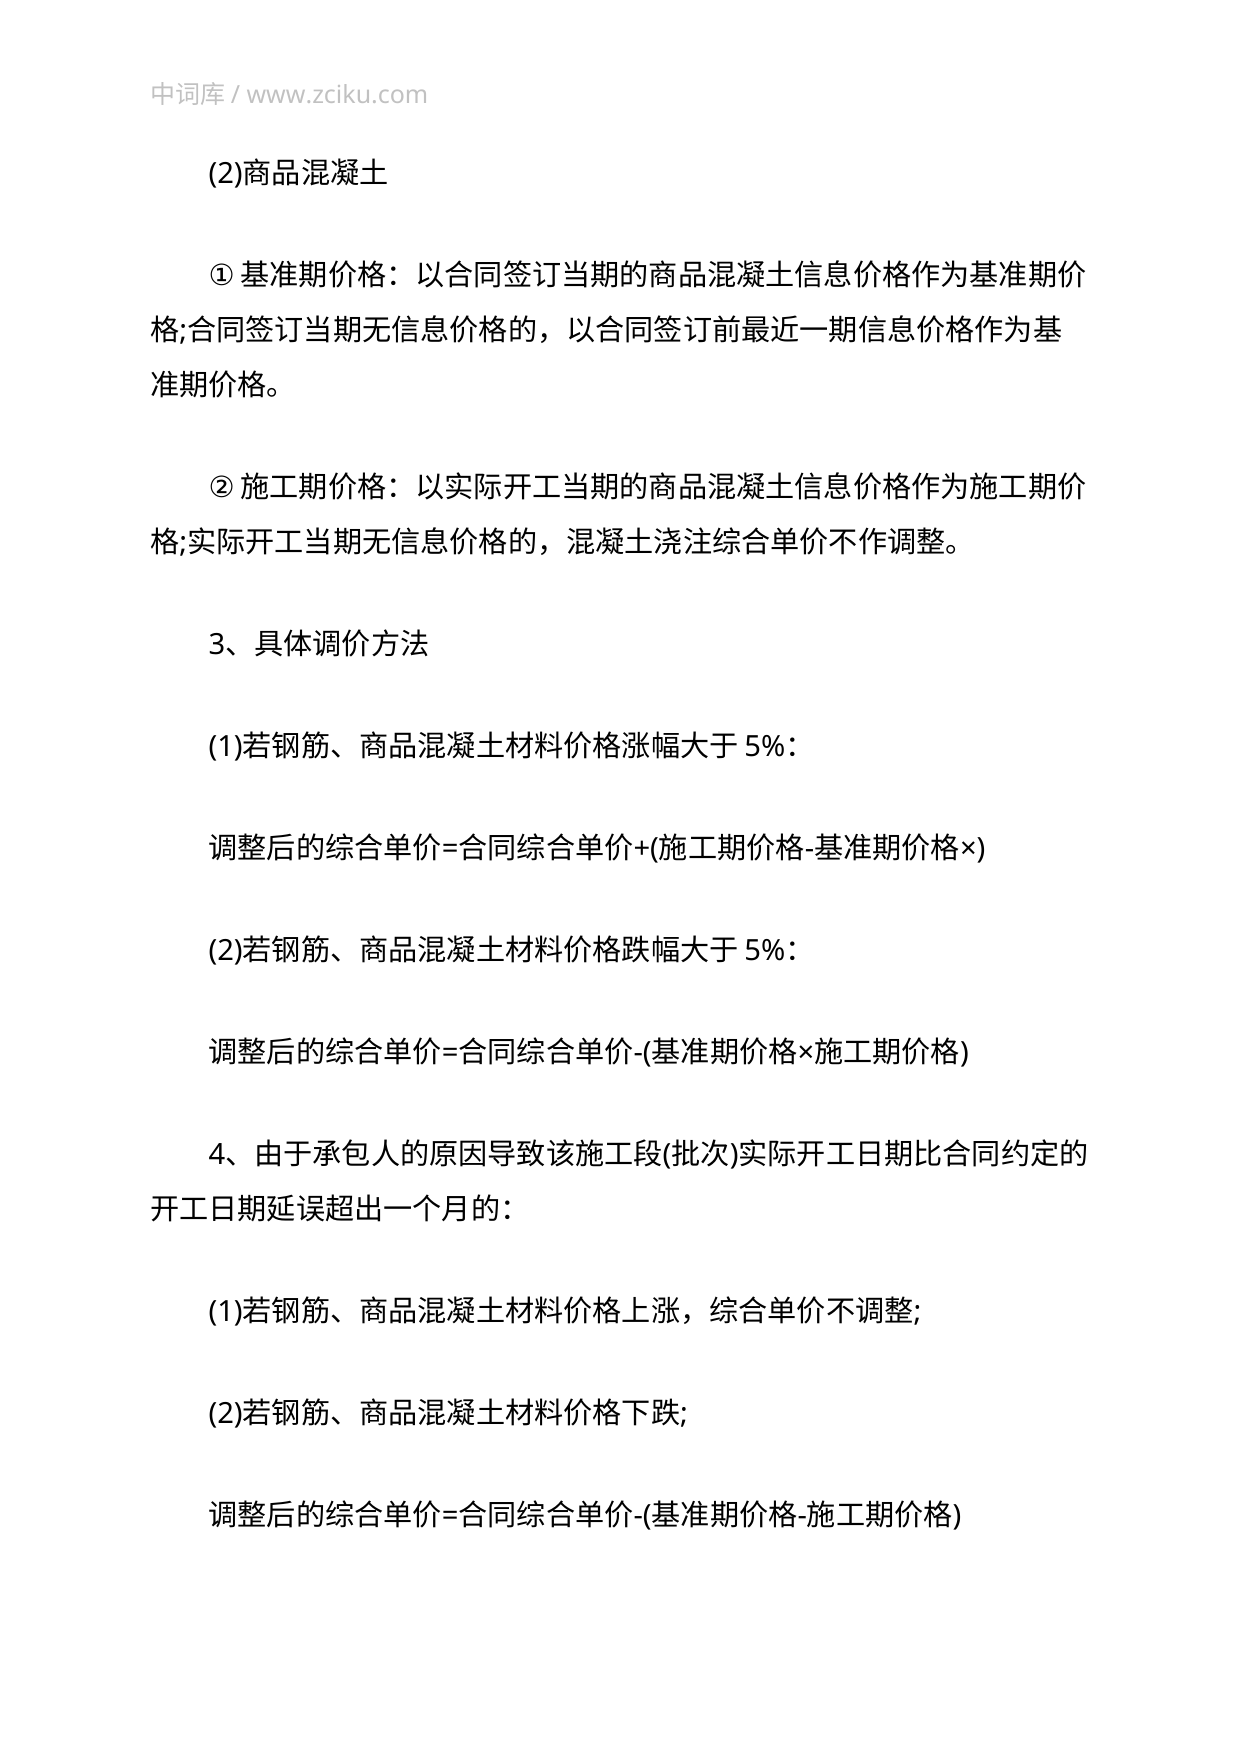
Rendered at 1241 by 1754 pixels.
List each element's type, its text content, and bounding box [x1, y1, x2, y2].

text (1)若钢筋、商品混凝土材料价格涨幅大于5%： [150, 723, 1090, 765]
text 调整后的综合单价=合同综合单价-(基准期价格-施工期价格) [150, 1491, 1090, 1534]
text 4、由于承包人的原因导致该施工段(批次)实际开工日期比合同约定的开工日期延误超出一个月的： [150, 1131, 1090, 1228]
text (1)若钢筋、商品混凝土材料价格上涨，综合单价不调整; [150, 1287, 1090, 1330]
text (2)若钢筋、商品混凝土材料价格下跌; [150, 1389, 1090, 1432]
text (2)若钢筋、商品混凝土材料价格跌幅大于5%： [150, 927, 1090, 969]
text (2)商品混凝土 [150, 150, 1090, 192]
text 3、具体调价方法 [150, 621, 1090, 663]
text 调整后的综合单价=合同综合单价-(基准期价格×施工期价格) [150, 1029, 1090, 1071]
text 调整后的综合单价=合同综合单价+(施工期价格-基准期价格×) [150, 825, 1090, 867]
text ①基准期价格：以合同签订当期的商品混凝土信息价格作为基准期价格;合同签订当期无信息价格的，以合同签订前最近一期信息价格作为基准期价格。 [150, 252, 1090, 404]
text ②施工期价格：以实际开工当期的商品混凝土信息价格作为施工期价格;实际开工当期无信息价格的，混凝土浇注综合单价不作调整。 [150, 464, 1090, 561]
